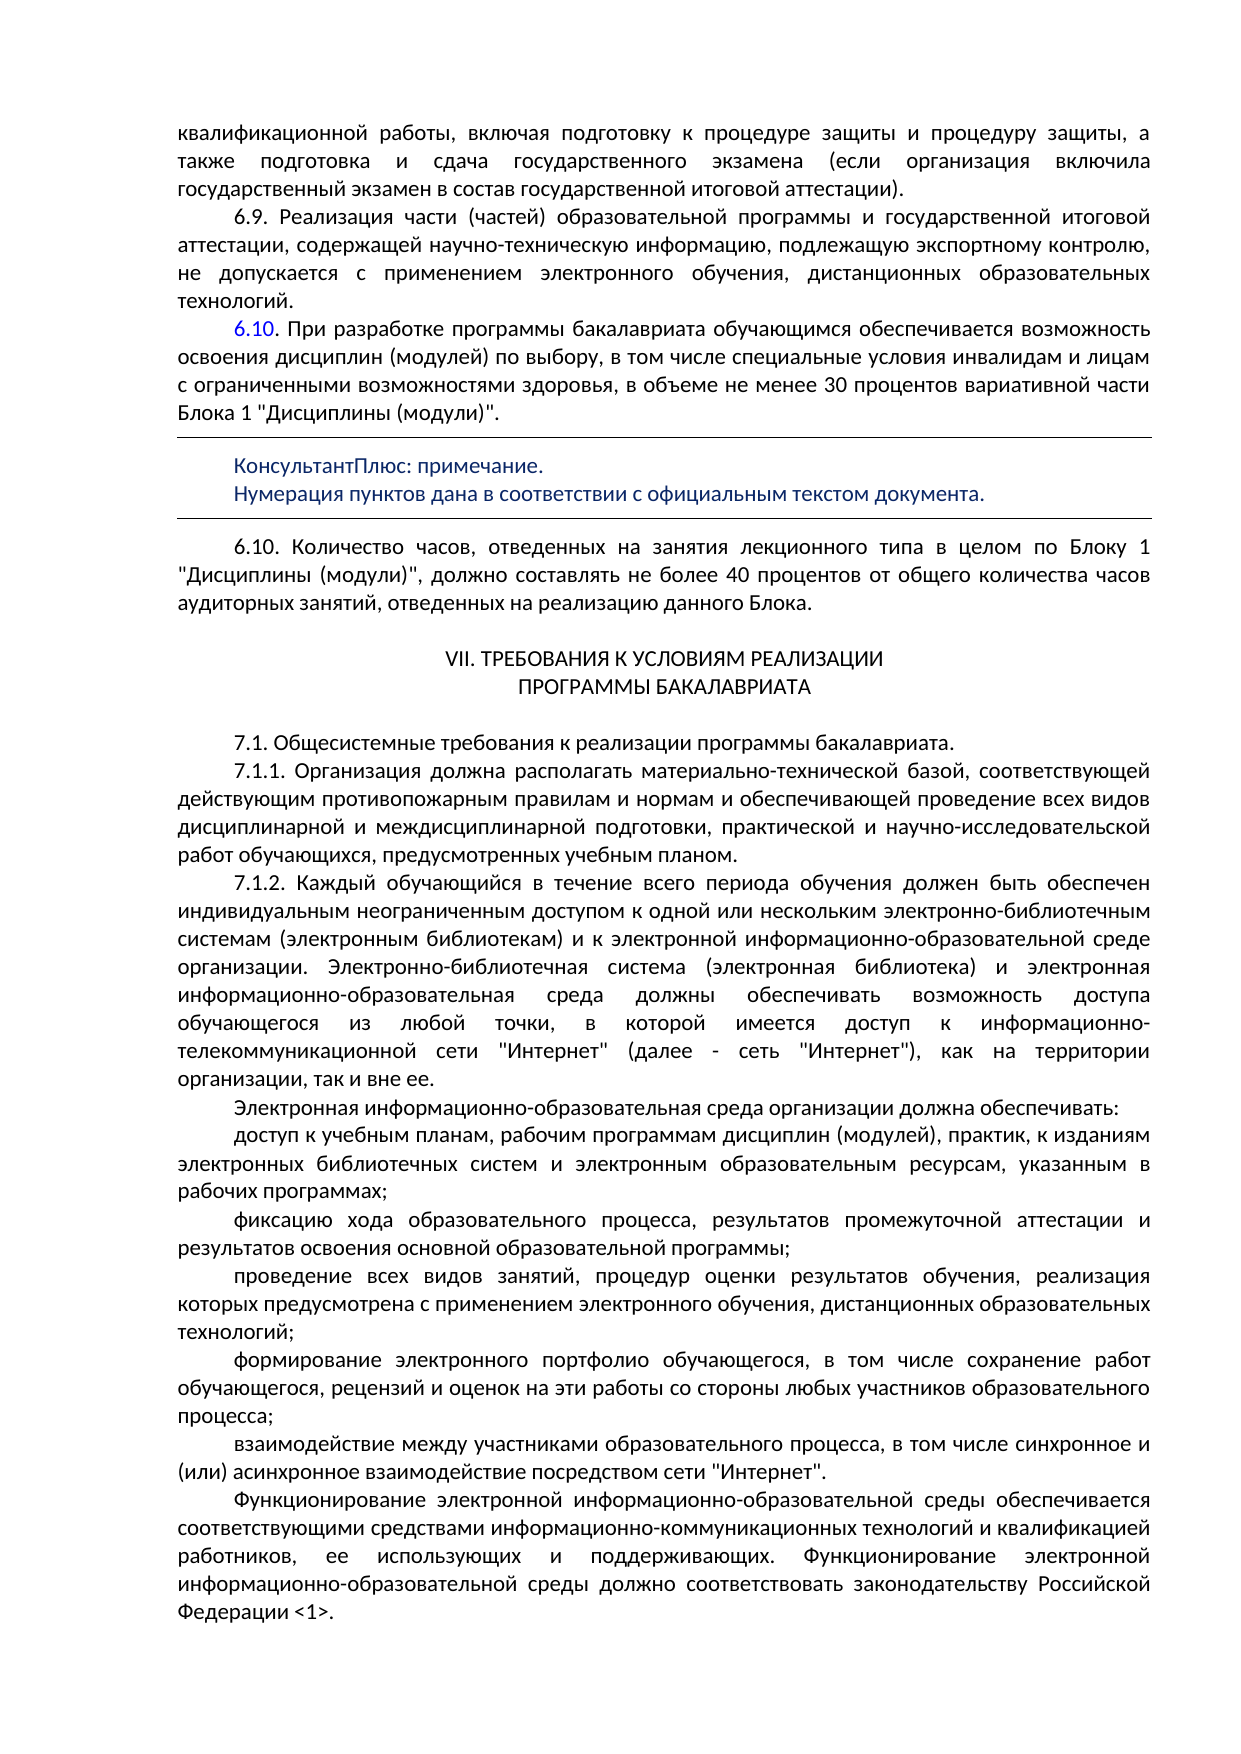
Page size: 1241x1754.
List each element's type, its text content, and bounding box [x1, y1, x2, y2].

text Электронная информационно-образовательная среда организации должна обеспечивать: [177, 1093, 1152, 1121]
text 6.10. Количество часов, отведенных на занятия лекционного типа в целом по Блоку 1 "Дисциплины (модули)", должно составлять не более 40 процентов от общего количества часов аудиторных занятий, отведенных на реализацию данного Блока. [177, 532, 1152, 616]
text КонсультантПлюс: примечание. [177, 451, 1152, 479]
text Нумерация пунктов дана в соответствии с официальным текстом документа. [177, 479, 1152, 507]
text 7.1.2. Каждый обучающийся в течение всего периода обучения должен быть обеспечен индивидуальным неограниченным доступом к одной или нескольким электронно-библиотечным системам (электронным библиотекам) и к электронной информационно-образовательной среде организации. Электронно-библиотечная система (электронная библиотека) и электронная информационно-образовательная среда должны обеспечивать возможность доступа обучающегося из любой точки, в которой имеется доступ к информационно-телекоммуникационной сети "Интернет" (далее - сеть "Интернет"), как на территории организации, так и вне ее. [177, 868, 1152, 1093]
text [177, 118, 1152, 202]
text 6.9. Реализация части (частей) образовательной программы и государственной итоговой аттестации, содержащей научно-техническую информацию, подлежащую экспортному контролю, не допускается с применением электронного обучения, дистанционных образовательных технологий. [177, 202, 1152, 314]
text 7.1. Общесистемные требования к реализации программы бакалавриата. [177, 728, 1152, 756]
text формирование электронного портфолио обучающегося, в том числе сохранение работ обучающегося, рецензий и оценок на эти работы со стороны любых участников образовательного процесса; [177, 1345, 1152, 1429]
text доступ к учебным планам, рабочим программам дисциплин (модулей), практик, к изданиям электронных библиотечных систем и электронным образовательным ресурсам, указанным в рабочих программах; [177, 1121, 1152, 1205]
text Функционирование электронной информационно-образовательной среды обеспечивается соответствующими средствами информационно-коммуникационных технологий и квалификацией работников, ее использующих и поддерживающих. Функционирование электронной информационно-образовательной среды должно соответствовать законодательству Российской Федерации <1>. [177, 1485, 1152, 1625]
text VII. ТРЕБОВАНИЯ К УСЛОВИЯМ РЕАЛИЗАЦИИ [177, 644, 1152, 672]
text 6.10. При разработке программы бакалавриата обучающимся обеспечивается возможность освоения дисциплин (модулей) по выбору, в том числе специальные условия инвалидам и лицам с ограниченными возможностями здоровья, в объеме не менее 30 процентов вариативной части Блока 1 "Дисциплины (модули)". [177, 314, 1152, 426]
text фиксацию хода образовательного процесса, результатов промежуточной аттестации и результатов освоения основной образовательной программы; [177, 1205, 1152, 1261]
text взаимодействие между участниками образовательного процесса, в том числе синхронное и (или) асинхронное взаимодействие посредством сети "Интернет". [177, 1429, 1152, 1485]
text 7.1.1. Организация должна располагать материально-технической базой, соответствующей действующим противопожарным правилам и нормам и обеспечивающей проведение всех видов дисциплинарной и междисциплинарной подготовки, практической и научно-исследовательской работ обучающихся, предусмотренных учебным планом. [177, 756, 1152, 868]
text проведение всех видов занятий, процедур оценки результатов обучения, реализация которых предусмотрена с применением электронного обучения, дистанционных образовательных технологий; [177, 1261, 1152, 1345]
text ПРОГРАММЫ БАКАЛАВРИАТА [177, 672, 1152, 700]
